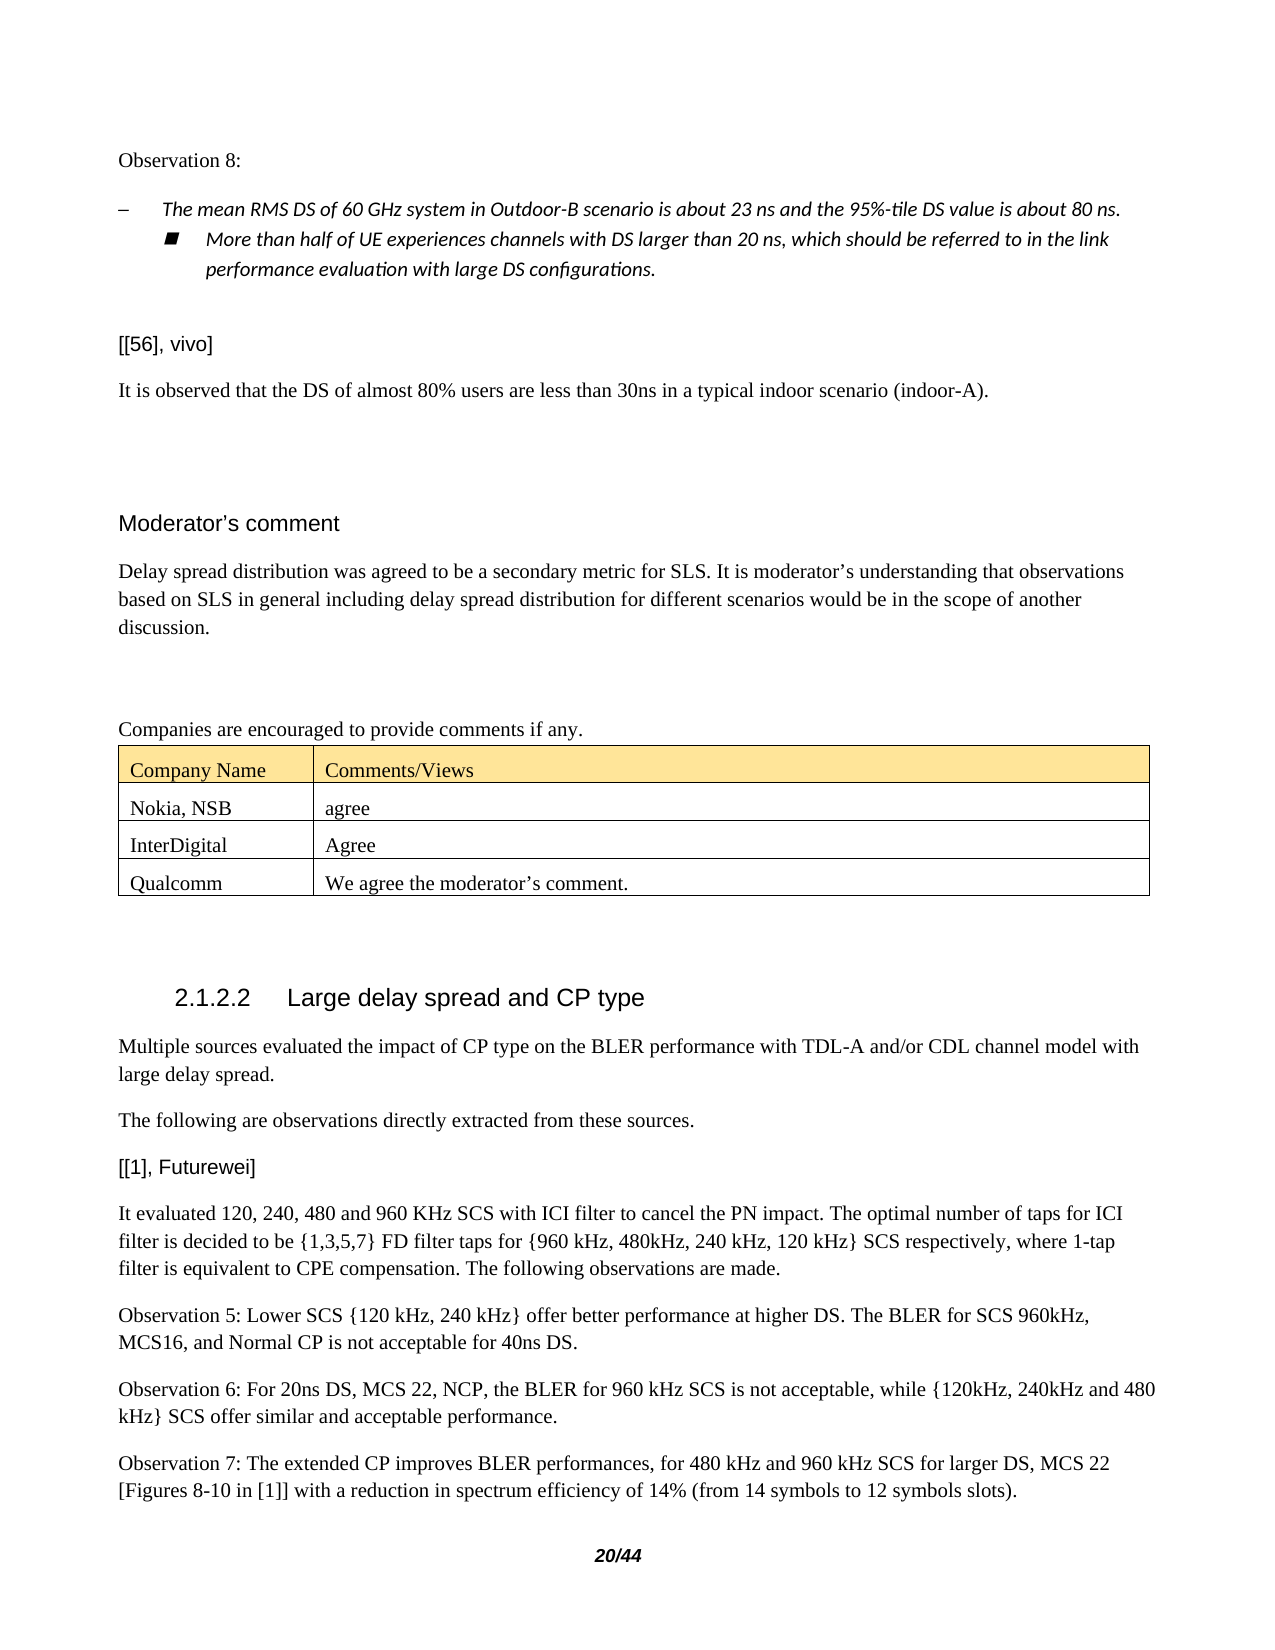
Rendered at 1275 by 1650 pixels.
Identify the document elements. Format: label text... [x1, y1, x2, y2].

subtitle Large delay spread and CP type [174, 983, 1157, 1011]
table_cell agree [314, 783, 1149, 820]
table_header Comments/Views [314, 746, 1149, 782]
text Observation 5: Lower SCS {120 kHz, 240 kHz} offer better performance at higher DS. The BLER for SCS 960kHz, MCS16, and Normal CP is not acceptable for 40ns DS. [118, 1302, 1157, 1354]
table_cell Qualcomm [119, 859, 313, 895]
table_cell We agree the moderator’s comment. [314, 859, 1149, 895]
table_cell InterDigital [119, 821, 313, 857]
list The mean RMS DS of 60 GHz system in Outdoor-B scenario is about 23 ns and the 95%-tile DS value is about 80 ns. [118, 194, 1157, 222]
text Observation 8: [118, 148, 1157, 172]
subtitle Moderator’s comment [118, 510, 1157, 537]
text The following are observations directly extracted from these sources. [118, 1108, 1157, 1132]
text Observation 7: The extended CP improves BLER performances, for 480 kHz and 960 kHz SCS for larger DS, MCS 22 [Figures 8-10 in [1]] with a reduction in spectrum efficiency of 14% (from 14 symbols to 12 symbols slots). [118, 1450, 1157, 1502]
table_cell Agree [314, 821, 1149, 857]
table_header Company Name [119, 746, 313, 782]
table_cell Nokia, NSB [119, 783, 313, 820]
text It evaluated 120, 240, 480 and 960 KHz SCS with ICI filter to cancel the PN impact. The optimal number of taps for ICI filter is decided to be {1,3,5,7} FD filter taps for {960 kHz, 480kHz, 240 kHz, 120 kHz} SCS respectively, where 1-tap filter is equivalent to CPE compensation. The following observations are made. [118, 1201, 1157, 1280]
subtitle [[56], vivo] [118, 331, 1157, 355]
text Delay spread distribution was agreed to be a secondary metric for SLS. It is moderator’s understanding that observations based on SLS in general including delay spread distribution for different scenarios would be in the scope of another discussion. [118, 559, 1157, 639]
subtitle [[1], Futurewei] [118, 1155, 1157, 1179]
text Multiple sources evaluated the impact of CP type on the BLER performance with TDL-A and/or CDL channel model with large delay spread. [118, 1034, 1157, 1086]
text Companies are encouraged to provide comments if any. [118, 717, 1157, 741]
text Observation 6: For 20ns DS, MCS 22, NCP, the BLER for 960 kHz SCS is not acceptable, while {120kHz, 240kHz and 480 kHz} SCS offer similar and acceptable performance. [118, 1376, 1157, 1428]
text It is observed that the DS of almost 80% users are less than 30ns in a typical indoor scenario (indoor-A). [118, 378, 1157, 402]
list More than half of UE experiences channels with DS larger than 20 ns, which should be referred to in the link performance evaluation with large DS configurations. [162, 227, 1157, 281]
